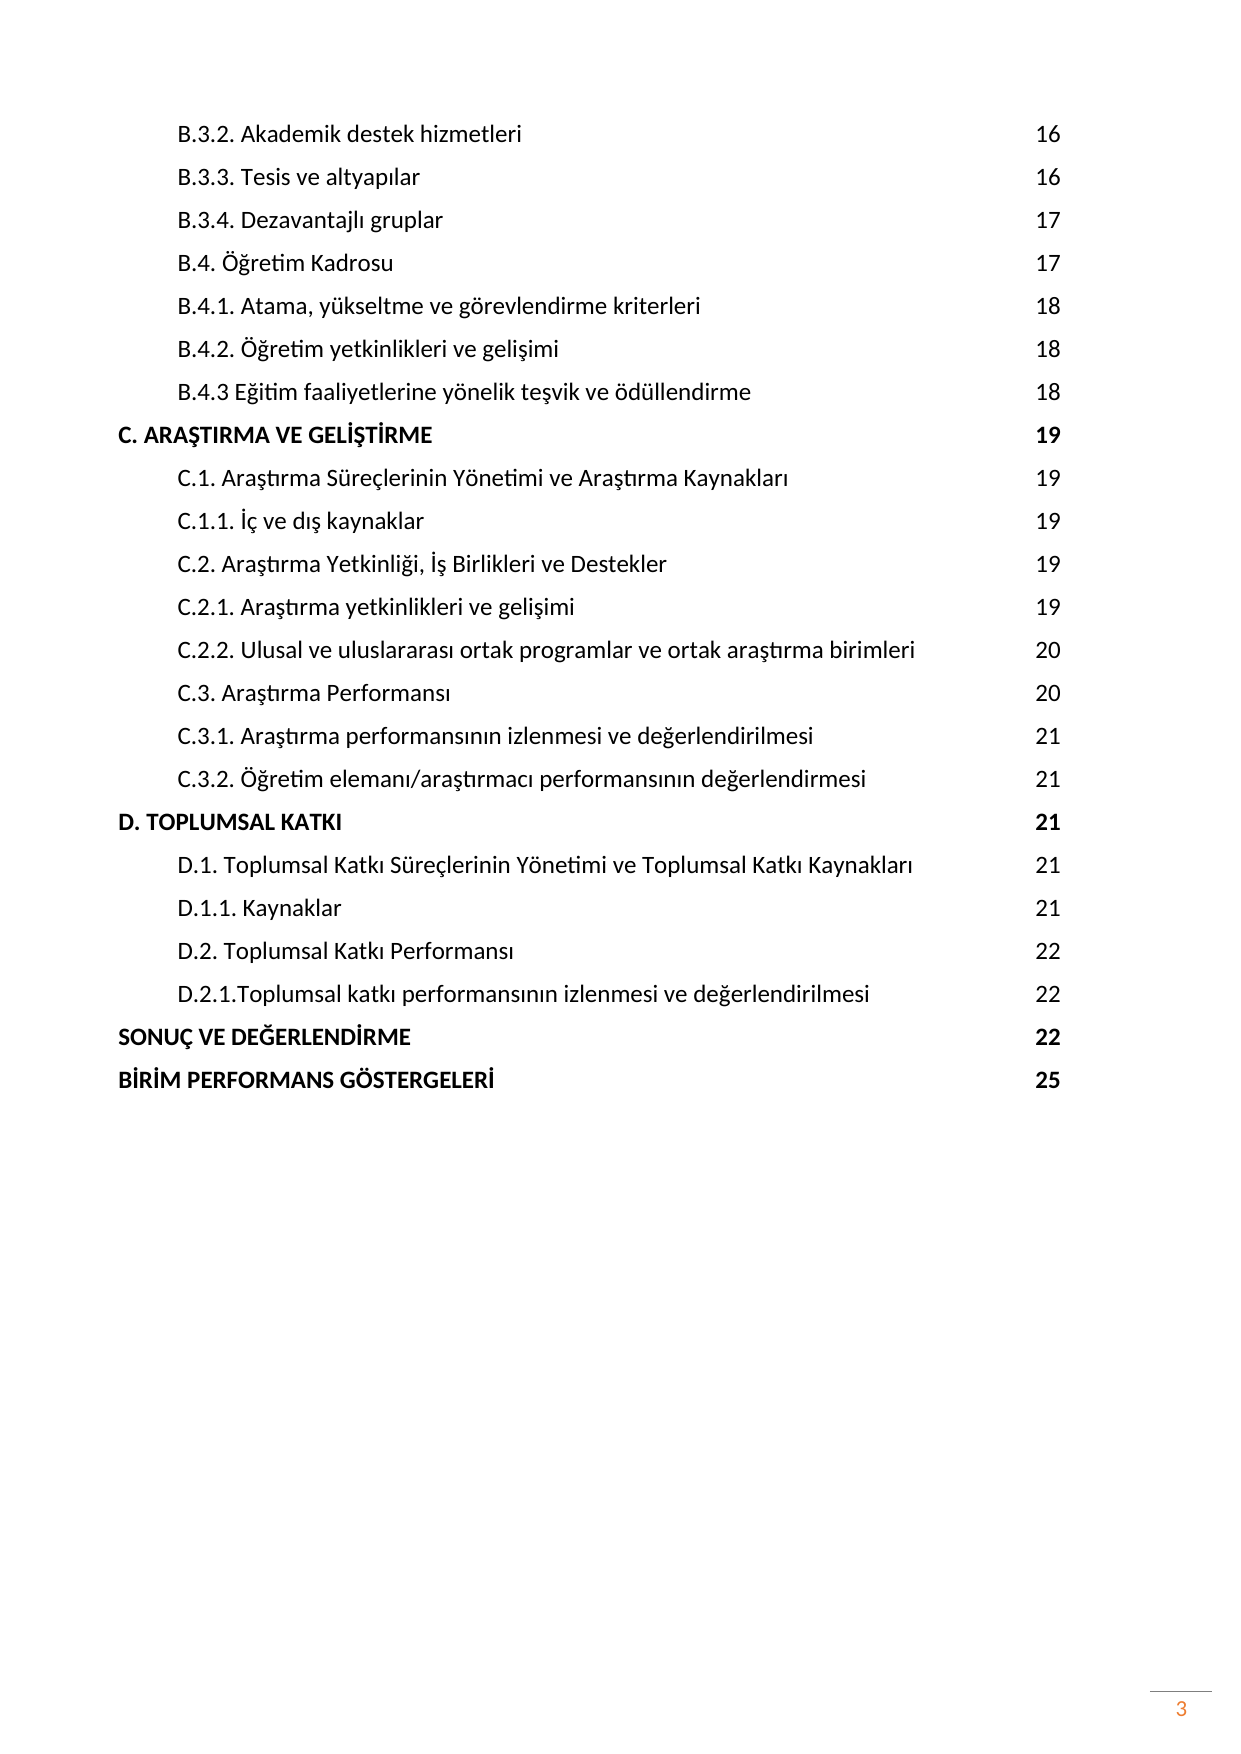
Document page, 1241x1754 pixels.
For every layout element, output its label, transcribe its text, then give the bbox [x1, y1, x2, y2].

subtitle B.4.1. Atama, yükseltme ve görevlendirme kriterleri 18 [118, 290, 1116, 321]
subtitle C.1. Araştırma Süreçlerinin Yönetimi ve Araştırma Kaynakları 19 [118, 462, 1116, 493]
subtitle B.3.3. Tesis ve altyapılar 16 [118, 161, 1116, 192]
subtitle C.2.1. Araştırma yetkinlikleri ve gelişimi 19 [118, 591, 1116, 622]
subtitle SONUÇ VE DEĞERLENDİRME 22 [118, 1022, 1116, 1052]
subtitle B.4. Öğretim Kadrosu 17 [118, 247, 1116, 278]
subtitle C.3.2. Öğretim elemanı/araştırmacı performansının değerlendirmesi 21 [118, 763, 1116, 794]
subtitle D.2. Toplumsal Katkı Performansı 22 [118, 936, 1116, 966]
subtitle B.3.2. Akademik destek hizmetleri 16 [118, 118, 1116, 149]
subtitle C.2. Araştırma Yetkinliği, İş Birlikleri ve Destekler 19 [118, 548, 1116, 579]
subtitle D. TOPLUMSAL KATKI 21 [118, 806, 1116, 837]
subtitle C.2.2. Ulusal ve uluslararası ortak programlar ve ortak araştırma birimleri 20 [118, 634, 1116, 665]
subtitle D.2.1.Toplumsal katkı performansının izlenmesi ve değerlendirilmesi 22 [118, 978, 1116, 1009]
subtitle B.4.3 Eğitim faaliyetlerine yönelik teşvik ve ödüllendirme 18 [118, 376, 1116, 407]
subtitle C.3. Araştırma Performansı 20 [118, 677, 1116, 708]
subtitle D.1.1. Kaynaklar 21 [118, 892, 1116, 923]
subtitle BİRİM PERFORMANS GÖSTERGELERİ 25 [118, 1064, 1116, 1095]
subtitle C.1.1. İç ve dış kaynaklar 19 [118, 505, 1116, 536]
subtitle C. ARAŞTIRMA VE GELİŞTİRME 19 [118, 419, 1116, 450]
subtitle C.3.1. Araştırma performansının izlenmesi ve değerlendirilmesi 21 [118, 720, 1116, 751]
subtitle B.3.4. Dezavantajlı gruplar 17 [118, 204, 1116, 235]
subtitle D.1. Toplumsal Katkı Süreçlerinin Yönetimi ve Toplumsal Katkı Kaynakları 21 [118, 849, 1116, 880]
subtitle B.4.2. Öğretim yetkinlikleri ve gelişimi 18 [118, 333, 1116, 364]
